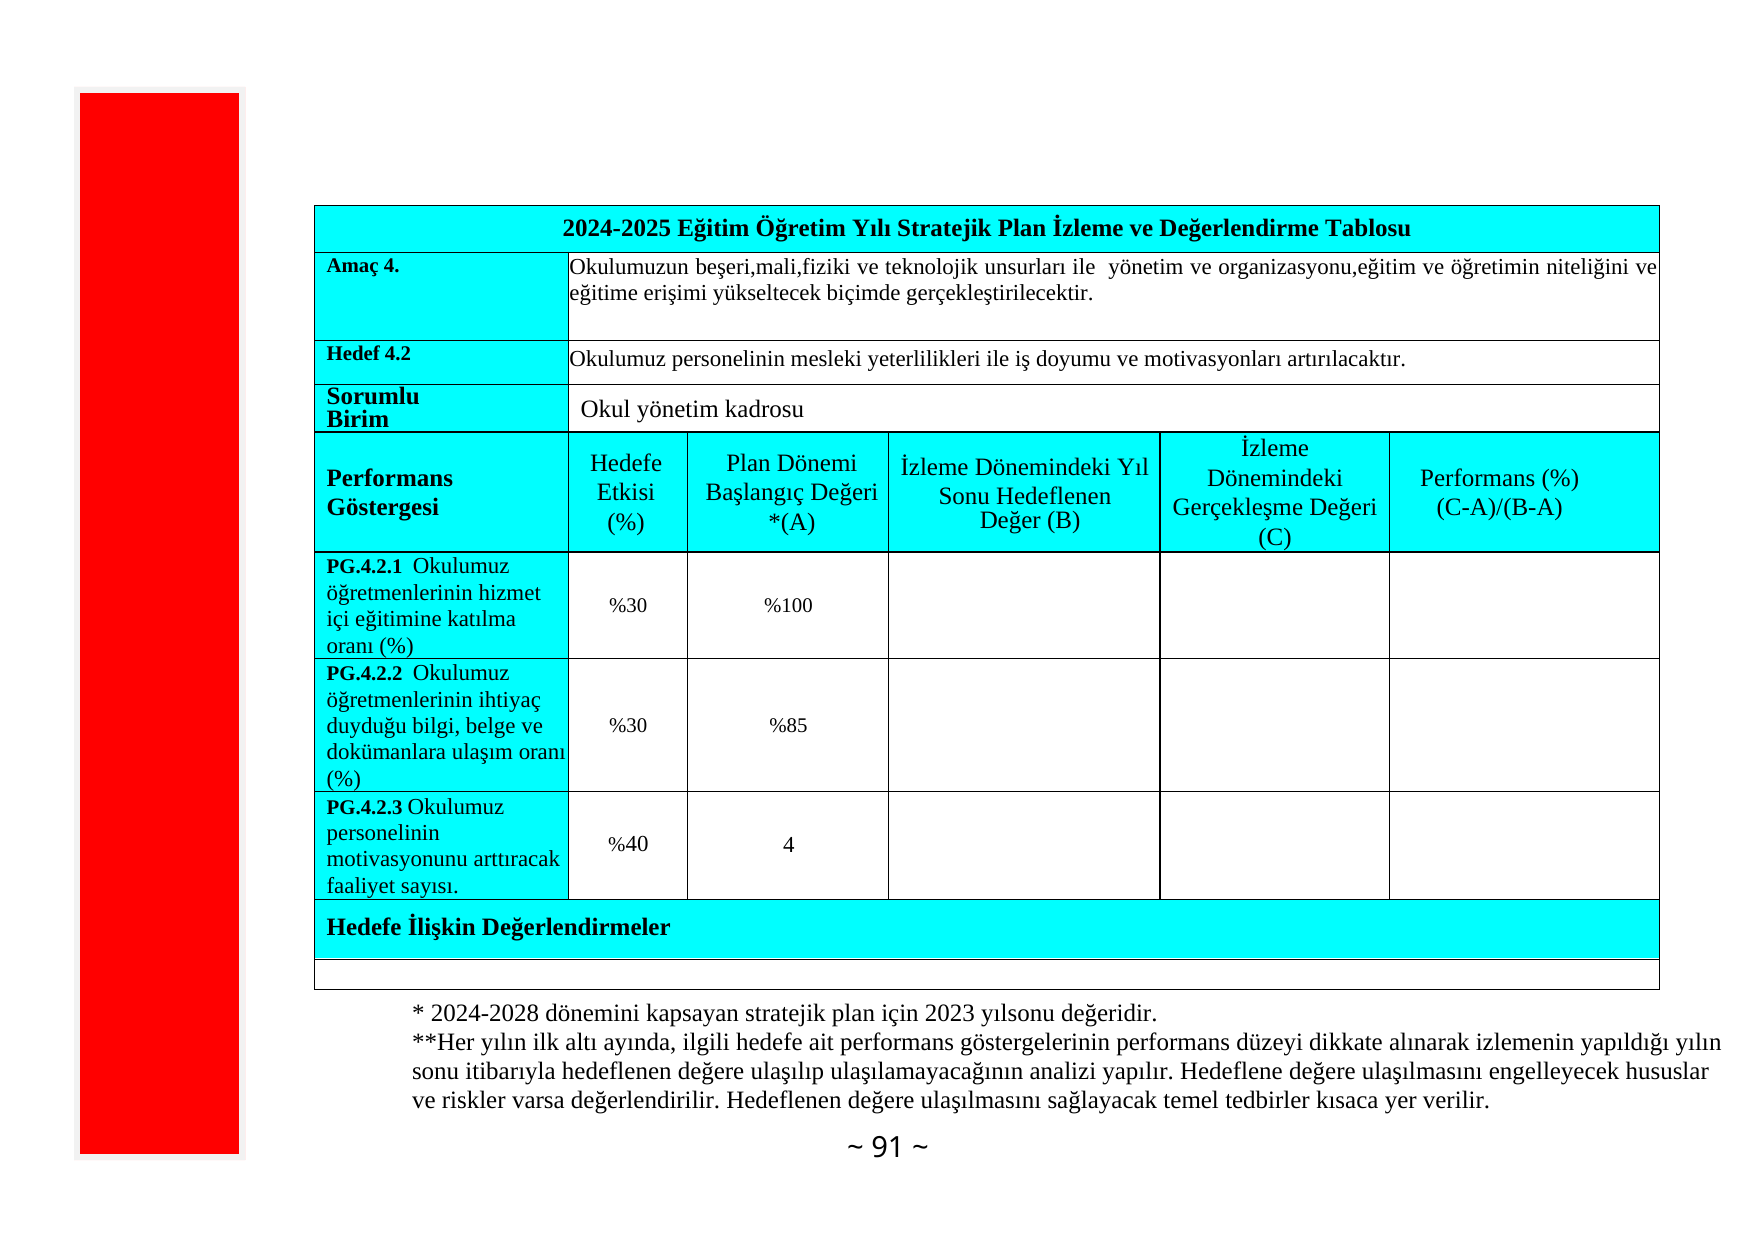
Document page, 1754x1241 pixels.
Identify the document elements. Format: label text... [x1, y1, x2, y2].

table_cell [1390, 659, 1659, 791]
table_cell %85 [688, 659, 888, 791]
table_cell Okulumuzun beşeri,mali,fiziki ve teknolojik unsurları ile yönetim ve organizasyonu,eğitim ve öğretimin niteliğini ve eğitime erişimi yükseltecek biçimde gerçekleştirilecektir. [569, 253, 1659, 340]
table_cell [889, 553, 1159, 658]
table_cell Performans (%) (C-A)/(B-A) [1390, 433, 1659, 551]
table_cell Hedefe İlişkin Değerlendirmeler [315, 900, 1659, 958]
table_cell Hedefe Etkisi (%) [569, 433, 687, 551]
table_cell PG.4.2.2 Okulumuz öğretmenlerinin ihtiyaç duyduğu bilgi, belge ve dokümanlara ulaşım oranı (%) [315, 659, 568, 791]
table_cell %100 [688, 553, 888, 658]
table_cell Plan Dönemi Başlangıç Değeri *(A) [688, 433, 888, 551]
text * 2024-2028 dönemini kapsayan stratejik plan için 2023 yılsonu değeridir. [196, 998, 1727, 1027]
table_cell Sorumlu Birim [315, 385, 568, 431]
table_cell Performans Göstergesi [315, 433, 568, 551]
table_cell [1161, 792, 1389, 899]
text **Her yılın ilk altı ayında, ilgili hedefe ait performans göstergelerinin performans düzeyi dikkate alınarak izlemenin yapıldığı yılın sonu itibarıyla hedeflenen değere ulaşılıp ulaşılamayacağının analizi yapılır. Hedeflene değere ulaşılmasını engelleyecek hususlar ve riskler varsa değerlendirilir. Hedeflenen değere ulaşılmasını sağlayacak temel tedbirler kısaca yer verilir. [196, 1027, 1727, 1113]
table_cell İzleme Dönemindeki Yıl Sonu Hedeflenen Değer (B) [889, 433, 1159, 551]
table_cell Okulumuz personelinin mesleki yeterlilikleri ile iş doyumu ve motivasyonları artırılacaktır. [569, 341, 1659, 384]
table_cell [1161, 659, 1389, 791]
table_cell [1390, 792, 1659, 899]
table_cell [1161, 553, 1389, 658]
table_cell [889, 792, 1159, 899]
table_cell %30 [569, 659, 687, 791]
table_cell %40 [569, 792, 687, 899]
table_cell [1390, 553, 1659, 658]
table_cell Amaç 4. [315, 253, 568, 340]
table_cell PG.4.2.1 Okulumuz öğretmenlerinin hizmet içi eğitimine katılma oranı (%) [315, 553, 568, 658]
table_cell İzleme Dönemindeki Gerçekleşme Değeri (C) [1161, 433, 1389, 551]
table_cell [315, 960, 1659, 989]
table_cell PG.4.2.3 Okulumuz personelinin motivasyonunu arttıracak faaliyet sayısı. [315, 792, 568, 899]
table_cell Hedef 4.2 [315, 341, 568, 384]
table_cell %30 [569, 553, 687, 658]
table_cell Okul yönetim kadrosu [569, 385, 1659, 431]
table_header 2024-2025 Eğitim Öğretim Yılı Stratejik Plan İzleme ve Değerlendirme Tablosu [315, 206, 1659, 252]
table_cell 4 [688, 792, 888, 899]
table_cell [889, 659, 1159, 791]
